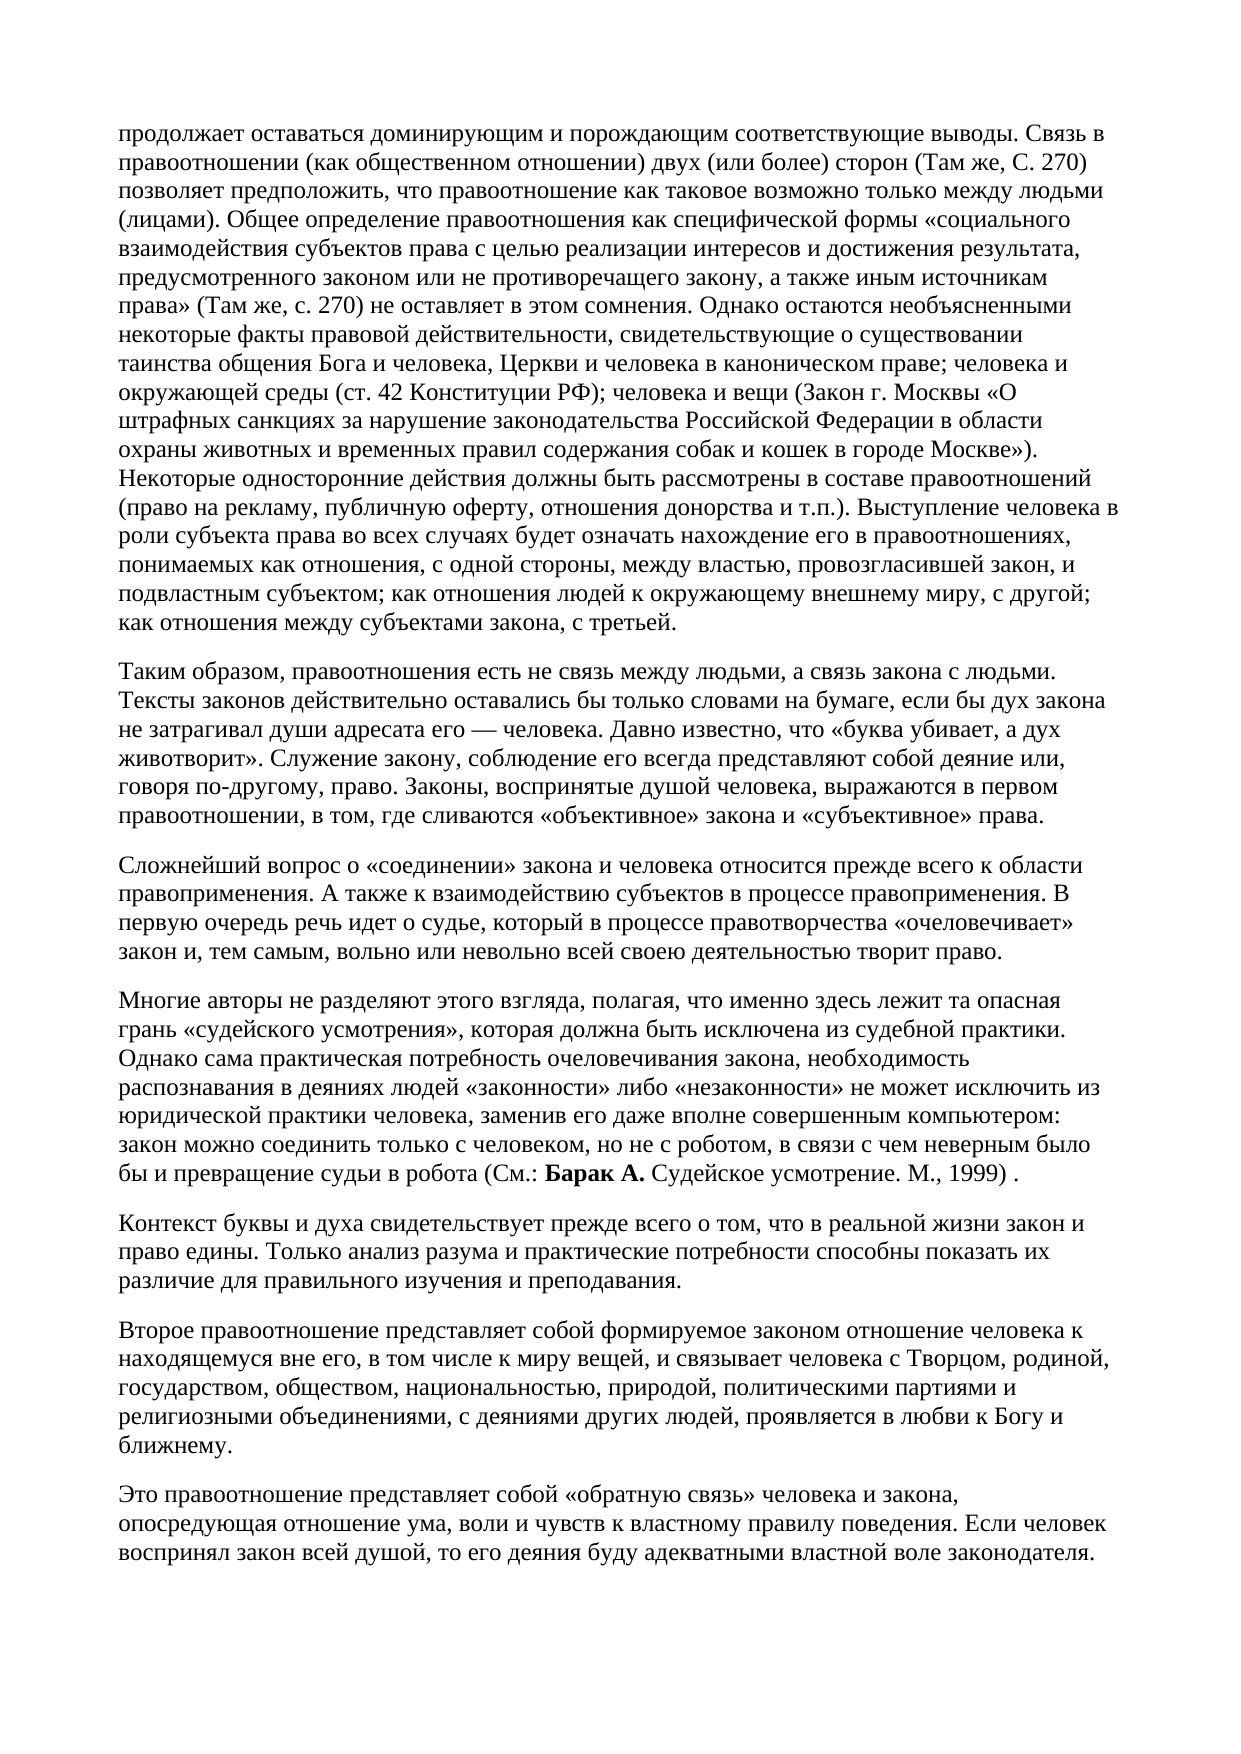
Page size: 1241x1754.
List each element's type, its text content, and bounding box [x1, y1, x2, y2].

text Сложнейший вопрос о «соединении» закона и человека относится прежде всего к области правоприменения. А также к взаимодействию субъектов в процессе правоприменения. В первую очередь речь идет о судье, который в процессе правотворчества «очеловечивает» закон и, тем самым, вольно или невольно всей своею деятельностью творит право. [118, 850, 1122, 965]
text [118, 118, 1122, 636]
text Второе правоотношение представляет собой формируемое законом отношение человека к находящемуся вне его, в том числе к миру вещей, и связывает человека с Творцом, родиной, государством, обществом, национальностью, природой, политическими партиями и религиозными объединениями, с деяниями других людей, проявляется в любви к Богу и ближнему. [118, 1315, 1122, 1458]
text Таким образом, правоотношения есть не связь между людьми, а связь закона с людьми. Тексты законов действительно оставались бы только словами на бумаге, если бы дух закона не затрагивал души адресата его — человека. Давно известно, что «буква убивает, а дух животворит». Служение закону, соблюдение его всегда представляют собой деяние или, говоря по-другому, право. Законы, воспринятые душой человека, выражаются в первом правоотношении, в том, где сливаются «объективное» закона и «субъективное» права. [118, 656, 1122, 829]
text Многие авторы не разделяют этого взгляда, полагая, что именно здесь лежит та опасная грань «судейского усмотрения», которая должна быть исключена из судебной практики. Однако сама практическая потребность очеловечивания закона, необходимость распознавания в деяниях людей «законности» либо «незаконности» не может исключить из юридической практики человека, заменив его даже вполне совершенным компьютером: закон можно соединить только с человеком, но не с роботом, в связи с чем неверным было бы и превращение судьи в робота (См.: Барак А. Судейское усмотрение. М., 1999) . [118, 986, 1122, 1187]
text Контекст буквы и духа свидетельствует прежде всего о том, что в реальной жизни закон и право едины. Только анализ разума и практические потребности способны показать их различие для правильного изучения и преподавания. [118, 1208, 1122, 1294]
text Это правоотношение представляет собой «обратную связь» человека и закона, опосредующая отношение ума, воли и чувств к властному правилу поведения. Если человек воспринял закон всей душой, то его деяния буду адекватными властной воле законодателя. [118, 1479, 1122, 1566]
